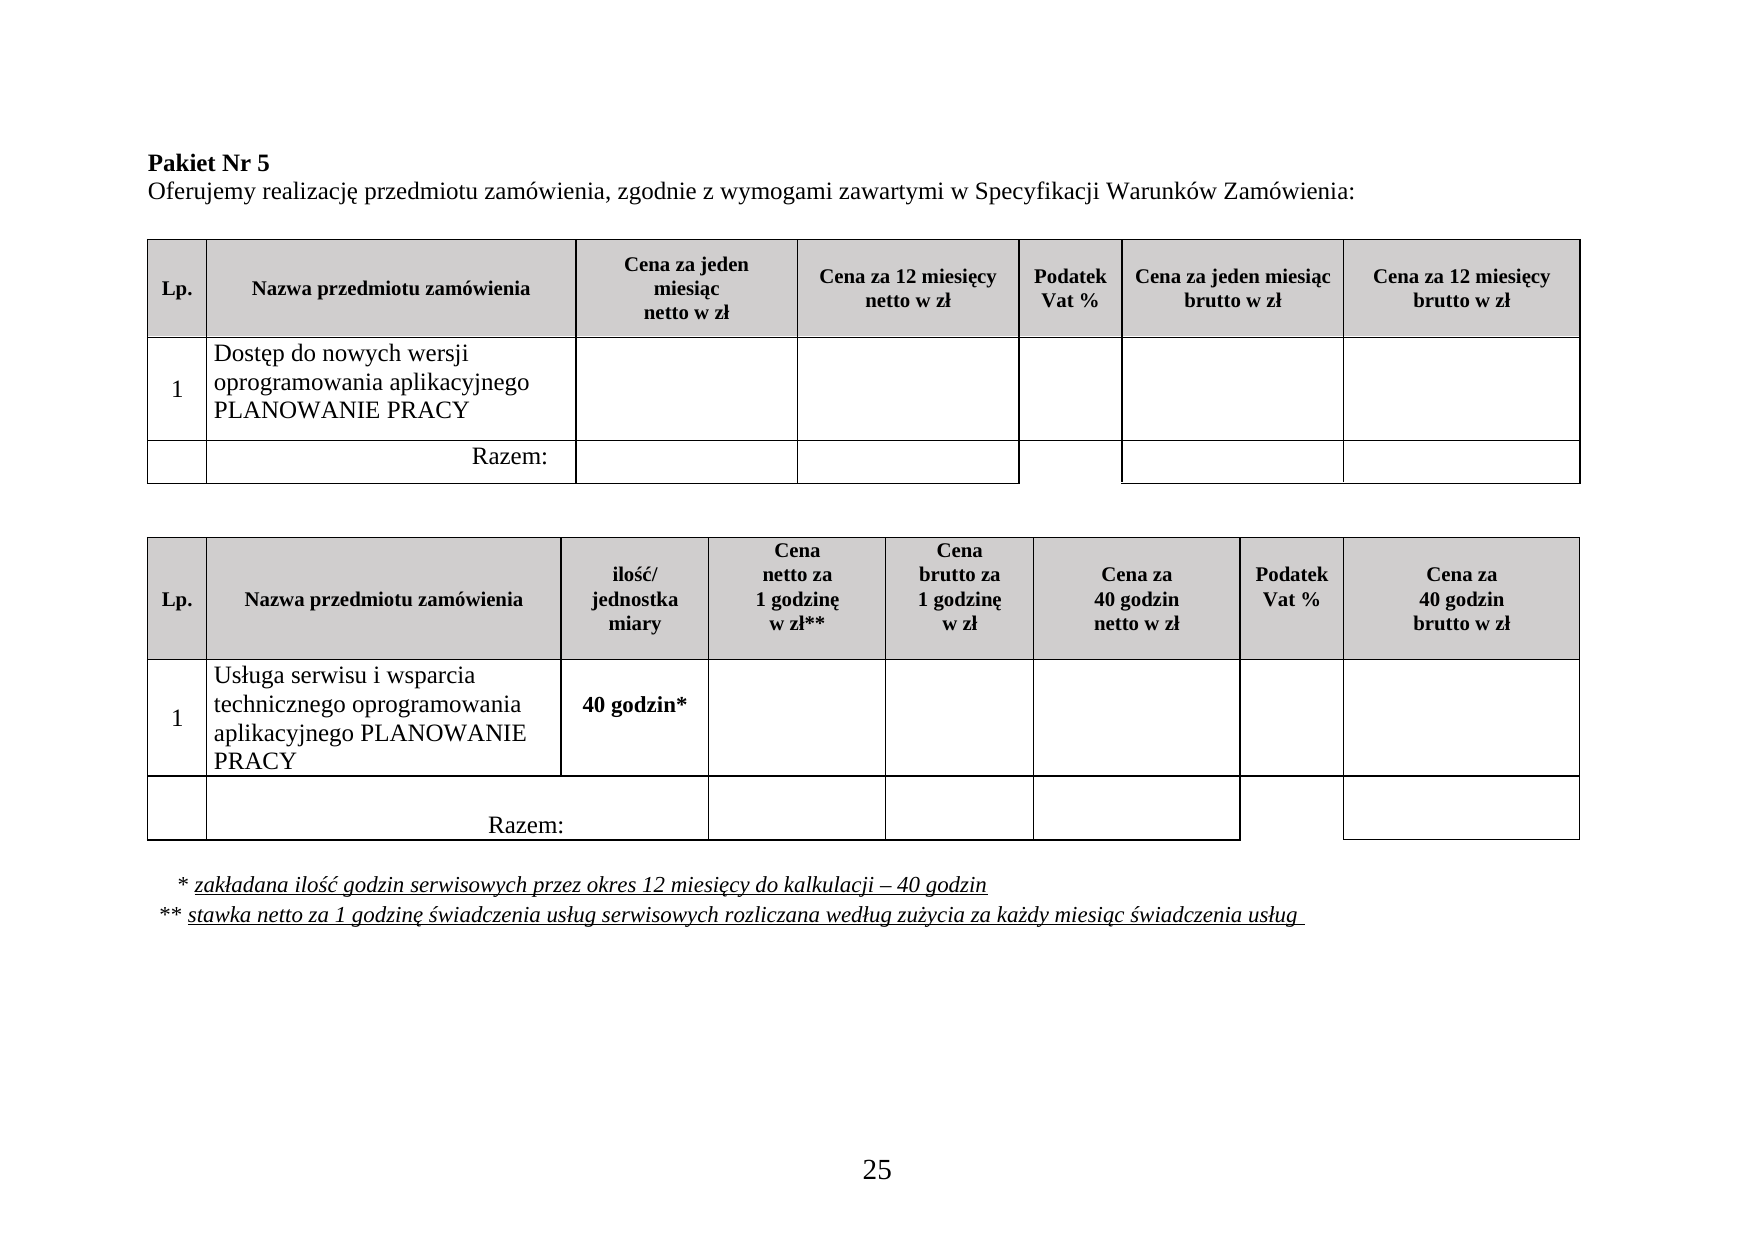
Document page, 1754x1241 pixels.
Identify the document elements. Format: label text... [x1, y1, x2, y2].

text Pakiet Nr 5 [148, 148, 1606, 176]
table_header Nazwa przedmiotu zamówienia [207, 538, 560, 659]
table_header Cena za 40 godzin brutto w zł [1344, 538, 1579, 659]
table_header Cena za 12 miesięcy netto w zł [798, 240, 1018, 336]
table_cell 40 godzin* [562, 660, 708, 775]
text Oferujemy realizację przedmiotu zamówienia, zgodnie z wymogami zawartymi w Specyfikacji Warunków Zamówienia: [148, 176, 1606, 205]
table_cell [1344, 660, 1579, 775]
table_cell [1241, 660, 1343, 775]
table_header Podatek Vat % [1241, 538, 1343, 659]
table_cell [1020, 338, 1121, 440]
table_header Nazwa przedmiotu zamówienia [207, 240, 575, 336]
table_header Lp. [148, 240, 206, 336]
table_cell [1020, 441, 1121, 482]
table_header Cena za 12 miesięcy brutto w zł [1344, 240, 1579, 336]
table_cell [577, 338, 797, 440]
table_cell [148, 777, 206, 839]
table_cell [1034, 777, 1239, 839]
table_cell [1344, 777, 1579, 839]
table_cell [709, 660, 885, 775]
text ** stawka netto za 1 godzinę świadczenia usług serwisowych rozliczana według zużycia za każdy miesiąc świadczenia usług [148, 901, 1606, 927]
table_header Cena brutto za 1 godzinę w zł [886, 538, 1033, 659]
table_cell Usługa serwisu i wsparcia technicznego oprogramowania aplikacyjnego PLANOWANIE PRACY [207, 660, 560, 775]
table_cell [1123, 338, 1343, 440]
table_header Cena za 40 godzin netto w zł [1034, 538, 1239, 659]
table_header ilość/ jednostka miary [562, 538, 708, 659]
table_cell [886, 777, 1033, 839]
table_cell [1034, 660, 1239, 775]
table_header Podatek Vat % [1020, 240, 1121, 336]
text * zakładana ilość godzin serwisowych przez okres 12 miesięcy do kalkulacji – 40 godzin [148, 871, 1606, 897]
table_cell [1241, 777, 1343, 839]
table_cell [1123, 441, 1343, 482]
table_header Lp. [148, 538, 206, 659]
table_cell [798, 338, 1018, 440]
table_cell [709, 777, 885, 839]
table_cell 1 [148, 660, 206, 775]
table_cell [577, 441, 797, 482]
table_cell [798, 441, 1018, 482]
table_header Cena netto za 1 godzinę w zł** [709, 538, 885, 659]
table_cell Razem: [207, 441, 575, 482]
table_cell [886, 660, 1033, 775]
table_cell Razem: [207, 777, 708, 839]
table_cell [1344, 441, 1579, 482]
table_cell Dostęp do nowych wersji oprogramowania aplikacyjnego PLANOWANIE PRACY [207, 338, 575, 440]
table_cell [148, 441, 206, 482]
table_cell 1 [148, 338, 206, 440]
table_header Cena za jeden miesiąc brutto w zł [1123, 240, 1343, 336]
table_cell [1344, 338, 1579, 440]
table_header Cena za jeden miesiąc netto w zł [577, 240, 797, 336]
